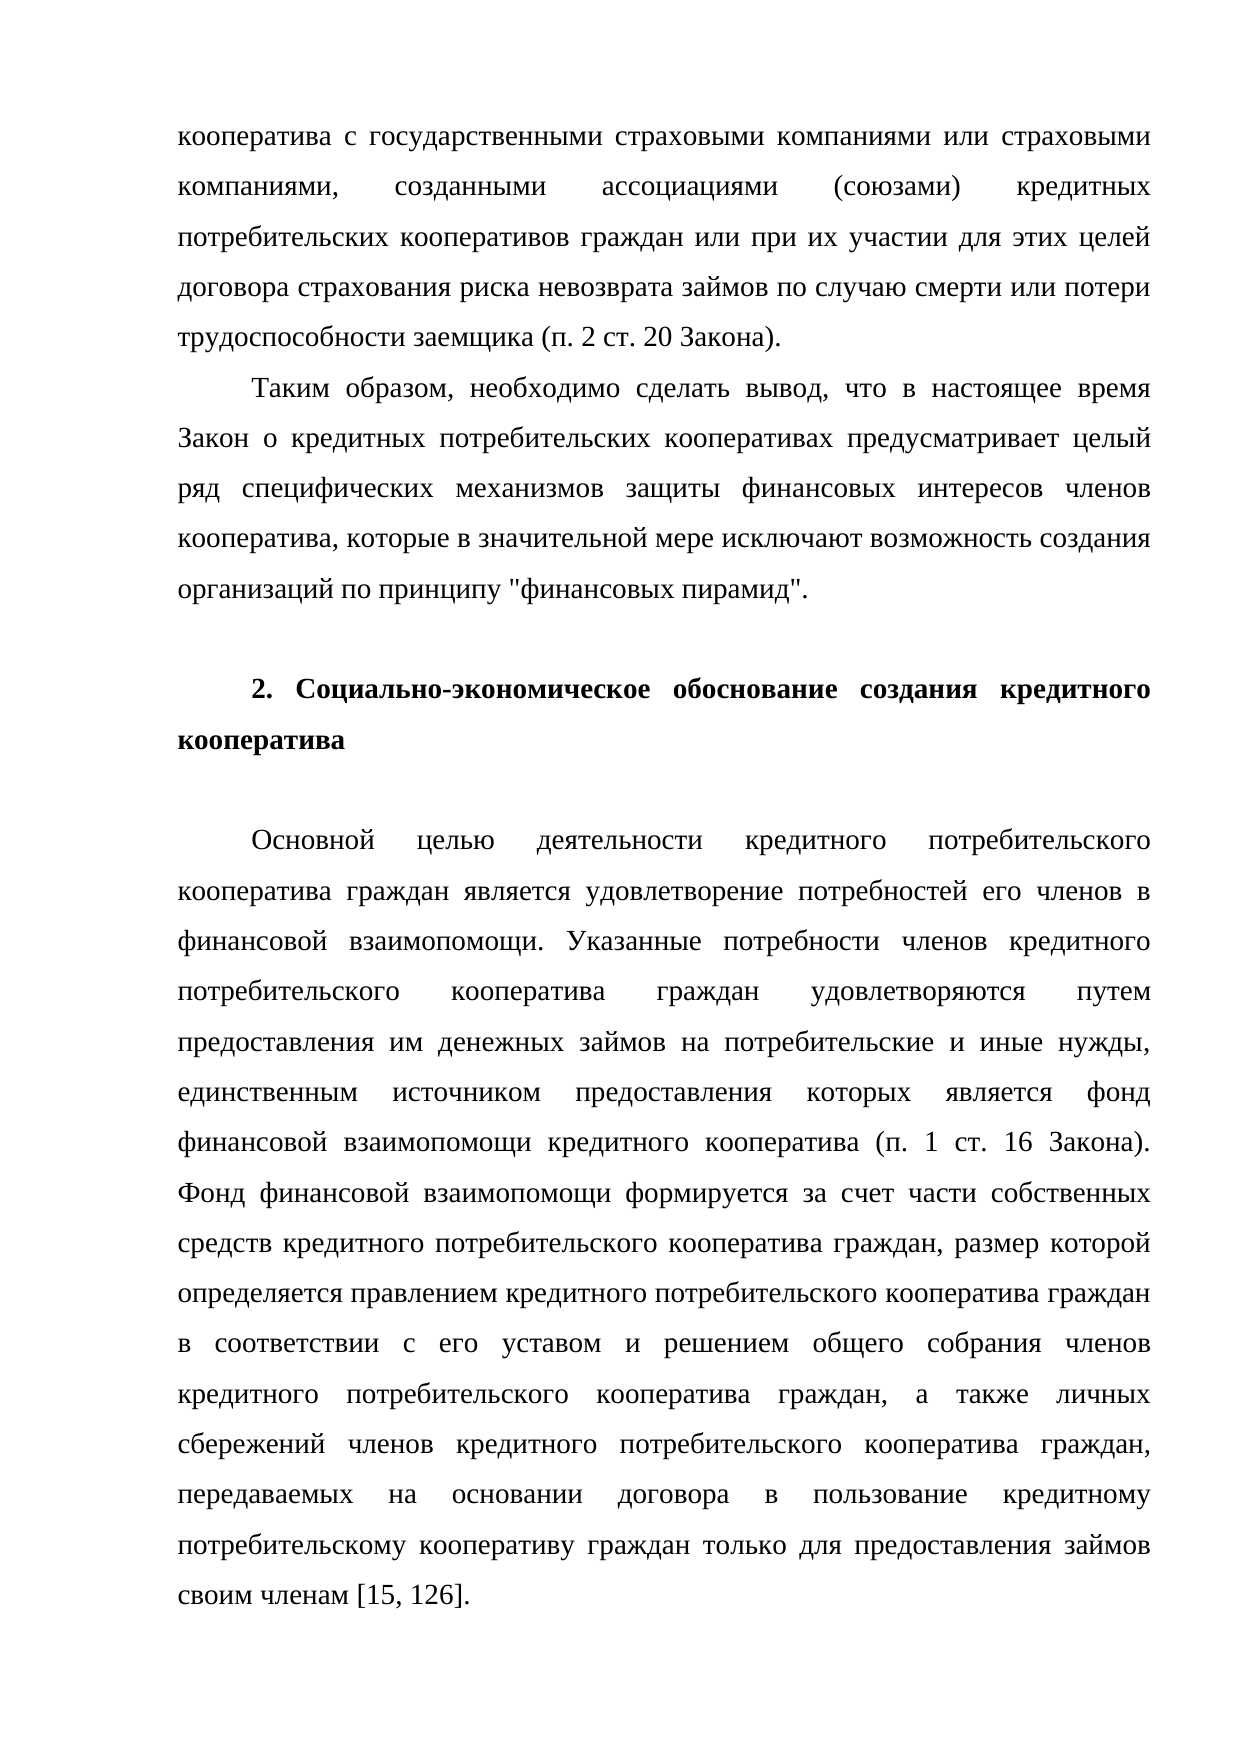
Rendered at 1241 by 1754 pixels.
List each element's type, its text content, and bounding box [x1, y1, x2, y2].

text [177, 118, 1152, 353]
text Основной целью деятельности кредитного потребительского кооператива граждан является удовлетворение потребностей его членов в финансовой взаимопомощи. Указанные потребности членов кредитного потребительского кооператива граждан удовлетворяются путем предоставления им денежных займов на потребительские и иные нужды, единственным источником предоставления которых является фонд финансовой взаимопомощи кредитного кооператива (п. 1 ст. 16 Закона). Фонд финансовой взаимопомощи формируется за счет части собственных средств кредитного потребительского кооператива граждан, размер которой определяется правлением кредитного потребительского кооператива граждан в соответствии с его уставом и решением общего собрания членов кредитного потребительского кооператива граждан, а также личных сбережений членов кредитного потребительского кооператива граждан, передаваемых на основании договора в пользование кредитному потребительскому кооперативу граждан только для предоставления займов своим членам [15, 126]. [177, 822, 1152, 1611]
text Таким образом, необходимо сделать вывод, что в настоящее время Закон о кредитных потребительских кооперативах предусматривает целый ряд специфических механизмов защиты финансовых интересов членов кооператива, которые в значительной мере исключают возможность создания организаций по принципу "финансовых пирамид". [177, 370, 1152, 604]
text 2. Социально-экономическое обоснование создания кредитного кооператива [177, 672, 1152, 755]
